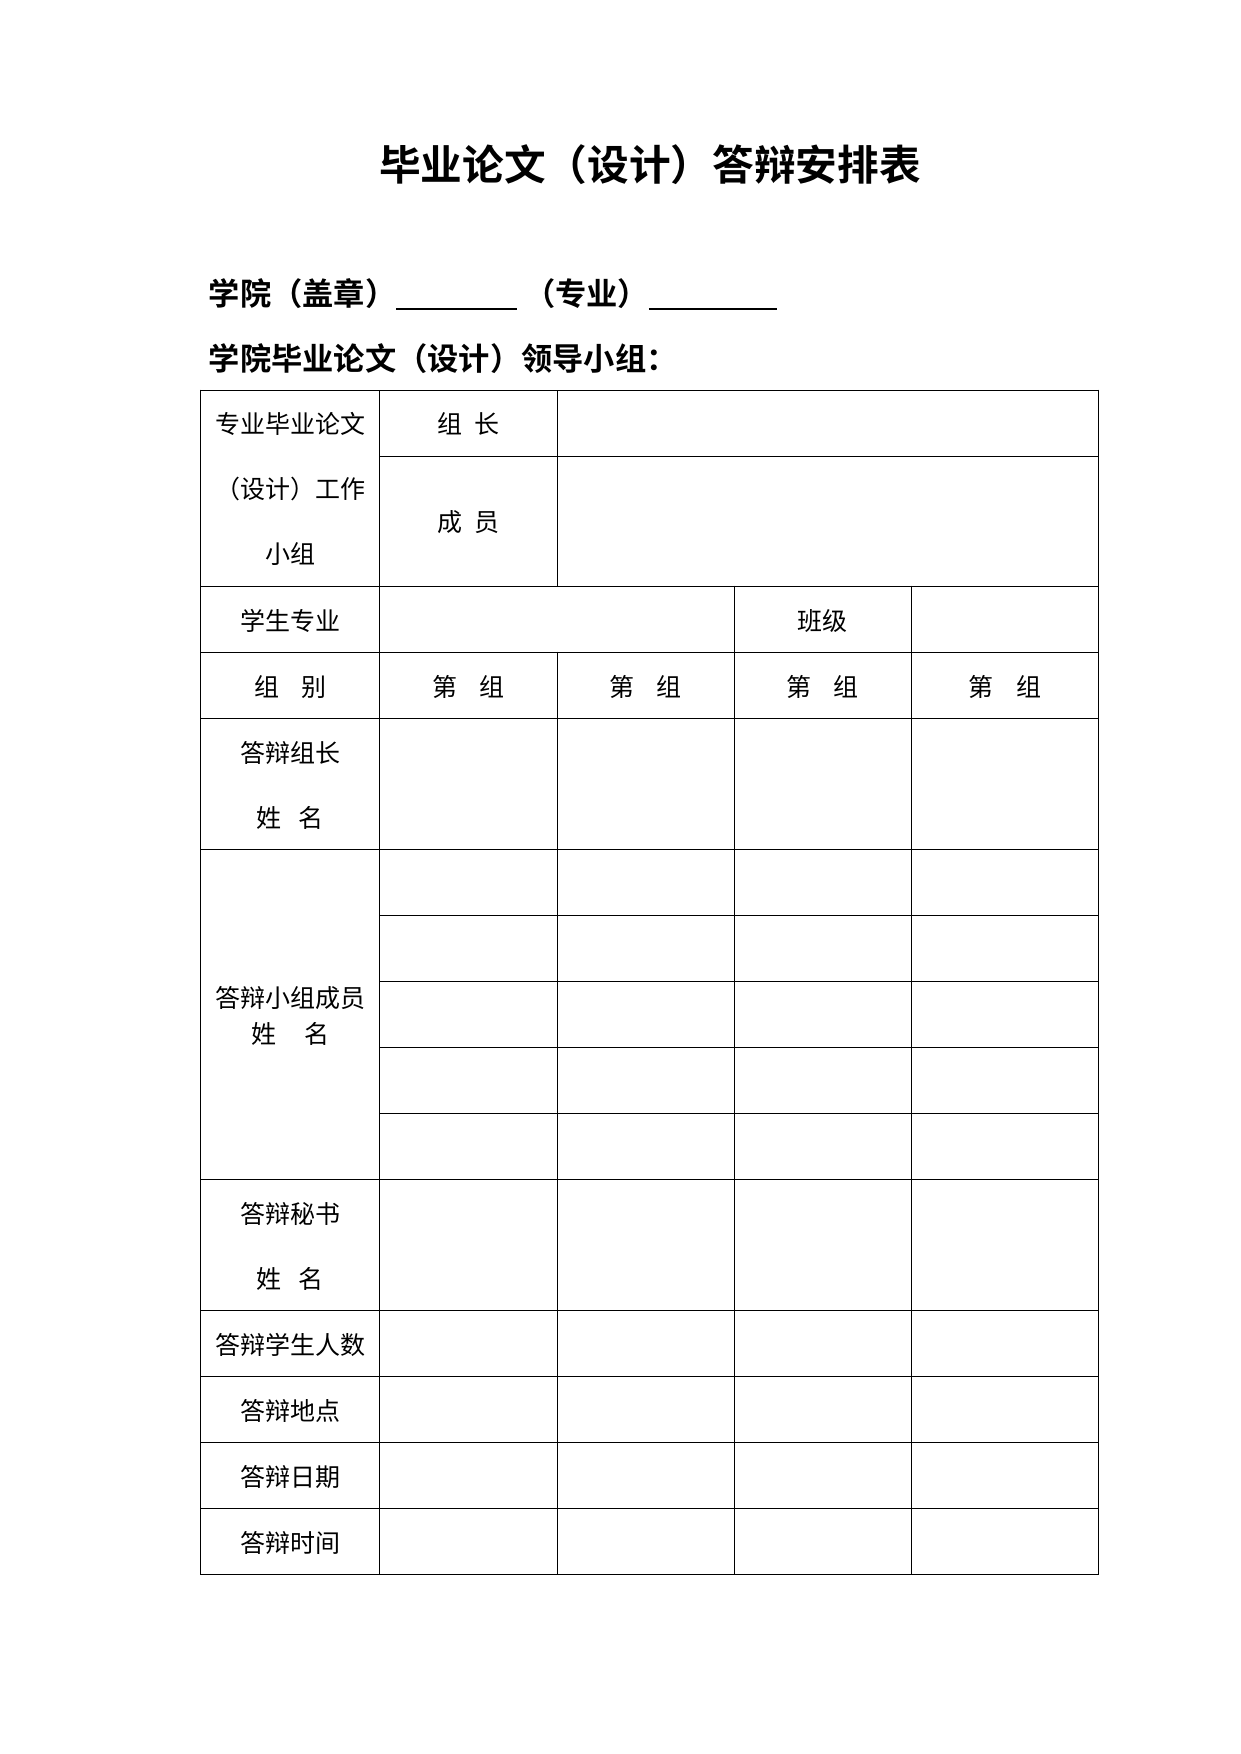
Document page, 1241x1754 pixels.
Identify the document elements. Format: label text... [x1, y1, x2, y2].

table_cell 第 组 [558, 653, 734, 718]
table_cell [380, 1509, 557, 1574]
table_cell 答辩日期 [201, 1443, 379, 1508]
table_cell [558, 719, 734, 849]
table_cell 答辩时间 [201, 1509, 379, 1574]
table_cell [912, 982, 1098, 1047]
table_cell [558, 1311, 734, 1376]
text 学院毕业论文（设计）领导小组： [177, 324, 1122, 389]
table_cell 组 别 [201, 653, 379, 718]
table_cell 成 员 [380, 457, 557, 586]
table_cell [912, 1048, 1098, 1113]
text 学院（盖章） （专业） [177, 259, 1122, 324]
table_cell 第 组 [912, 653, 1098, 718]
table_cell [380, 1377, 557, 1442]
table_cell [380, 587, 734, 652]
table_cell [735, 1180, 911, 1310]
table_cell [558, 1180, 734, 1310]
table_cell 答辩秘书 姓 名 [201, 1180, 379, 1310]
table_cell [380, 916, 557, 981]
table_cell [912, 916, 1098, 981]
table_cell [558, 982, 734, 1047]
table_cell [380, 1114, 557, 1179]
table_cell 答辩学生人数 [201, 1311, 379, 1376]
table_cell 班级 [735, 587, 911, 652]
table_cell [912, 1377, 1098, 1442]
table_cell [558, 850, 734, 915]
table_cell [735, 850, 911, 915]
table_cell [558, 457, 1098, 586]
table_cell 第 组 [380, 653, 557, 718]
table_cell 答辩小组成员 姓 名 [201, 850, 379, 1179]
table_cell [380, 1443, 557, 1508]
table_cell [735, 916, 911, 981]
table_header [558, 391, 1098, 456]
table_cell [735, 719, 911, 849]
table_cell [558, 1443, 734, 1508]
table_cell [558, 1048, 734, 1113]
table_cell [912, 587, 1098, 652]
table_cell [912, 1114, 1098, 1179]
text 毕业论文（设计）答辩安排表 [177, 129, 1122, 194]
table_cell [912, 1180, 1098, 1310]
table_cell [380, 719, 557, 849]
table_cell [735, 1377, 911, 1442]
table_cell [380, 982, 557, 1047]
table_cell 答辩地点 [201, 1377, 379, 1442]
table_cell [912, 719, 1098, 849]
table_header 组 长 [380, 391, 557, 456]
table_cell [380, 850, 557, 915]
table_cell 第 组 [735, 653, 911, 718]
table_cell [912, 850, 1098, 915]
table_cell [380, 1180, 557, 1310]
table_cell [380, 1048, 557, 1113]
table_cell [380, 1311, 557, 1376]
table_cell [558, 1509, 734, 1574]
table_cell [558, 1114, 734, 1179]
table_cell 答辩组长 姓 名 [201, 719, 379, 849]
table_cell [912, 1311, 1098, 1376]
table_cell [735, 1443, 911, 1508]
table_cell [912, 1443, 1098, 1508]
table_cell [735, 1311, 911, 1376]
table_cell [735, 1114, 911, 1179]
table_cell [558, 1377, 734, 1442]
table_cell 学生专业 [201, 587, 379, 652]
table_cell [735, 1509, 911, 1574]
table_cell [735, 1048, 911, 1113]
table_cell [912, 1509, 1098, 1574]
table_cell [558, 916, 734, 981]
table_cell [735, 982, 911, 1047]
table_header 专业毕业论文（设计）工作小组 [201, 391, 379, 586]
